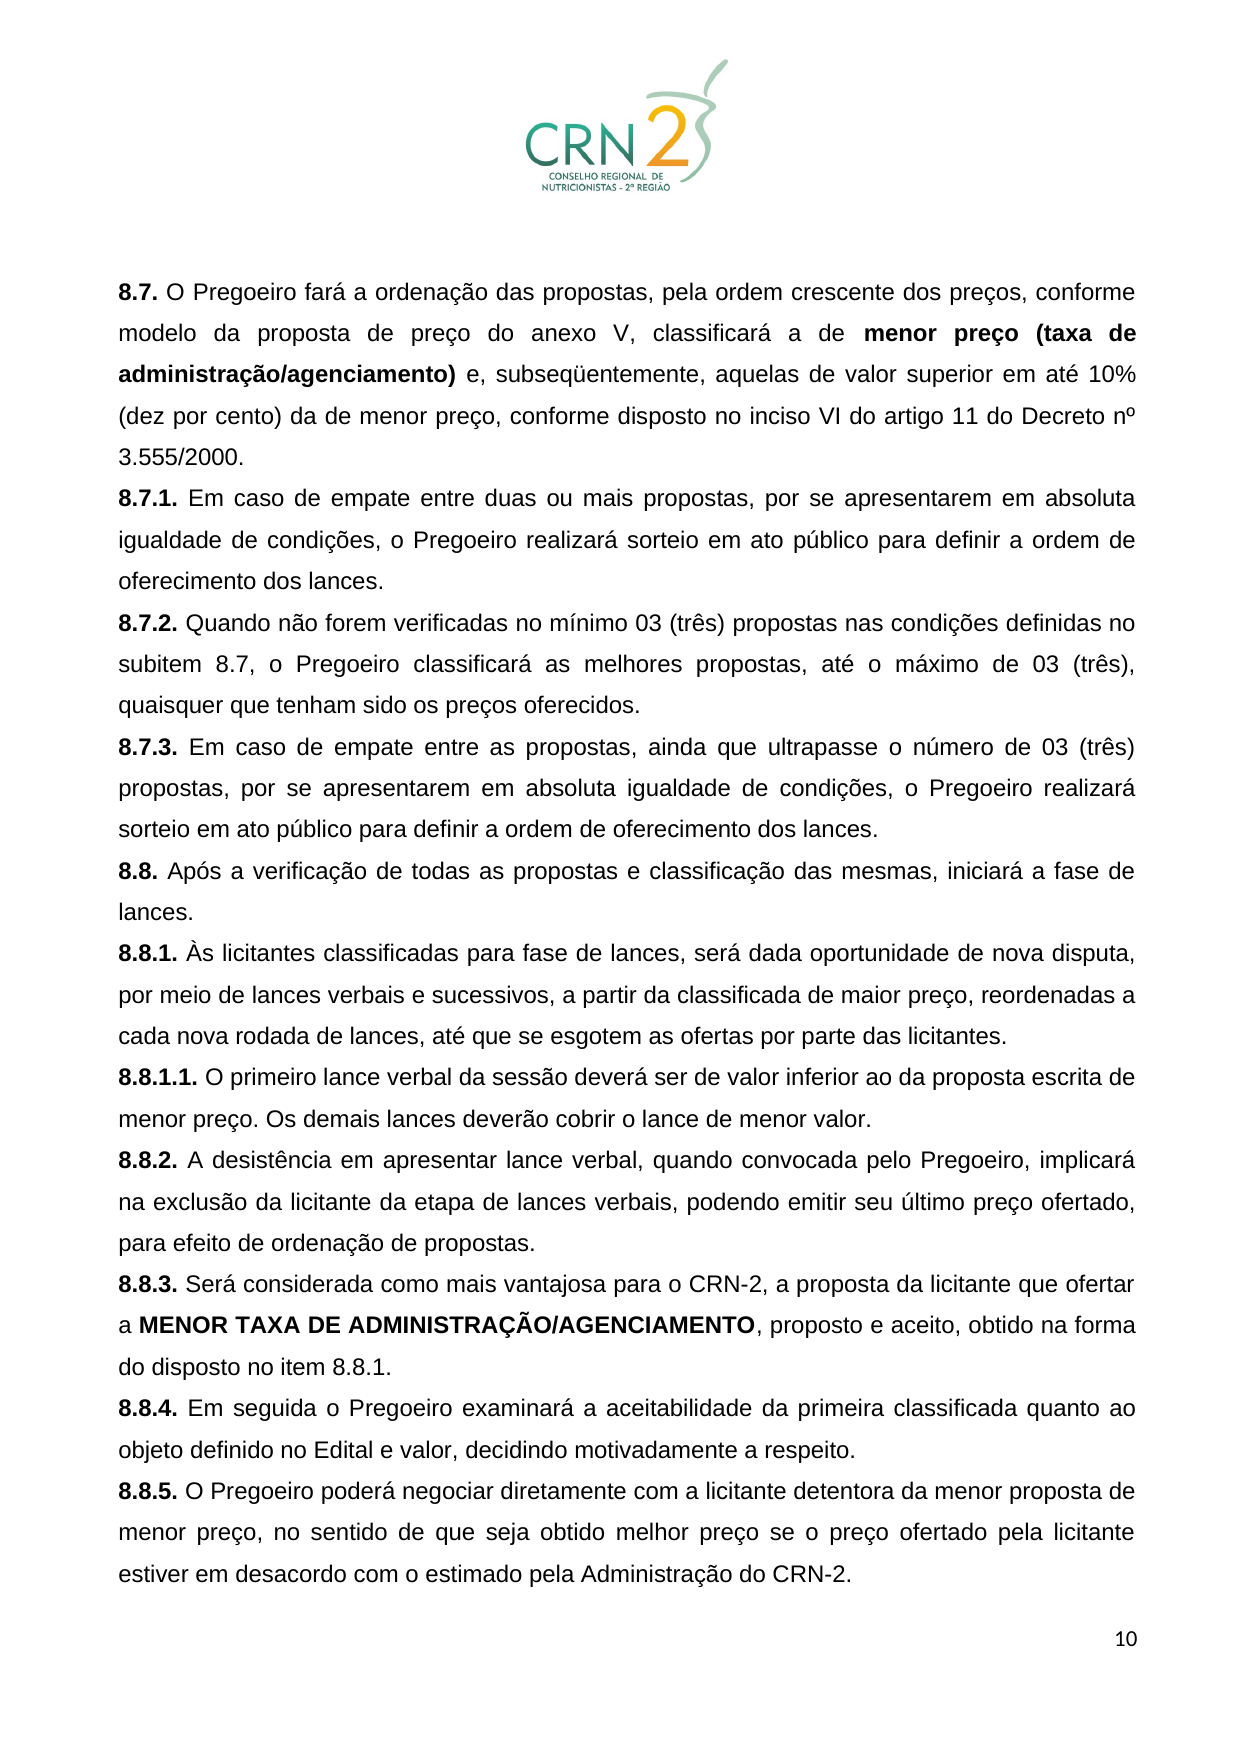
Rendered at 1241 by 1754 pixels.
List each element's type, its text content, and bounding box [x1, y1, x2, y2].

text 8.7.1. Em caso de empate entre duas ou mais propostas, por se apresentarem em absoluta igualdade de condições, o Pregoeiro realizará sorteio em ato público para definir a ordem de oferecimento dos lances. [118, 484, 1137, 595]
text 8.8.4. Em seguida o Pregoeiro examinará a aceitabilidade da primeira classificada quanto ao objeto definido no Edital e valor, decidindo motivadamente a respeito. [118, 1394, 1137, 1463]
text 8.7. O Pregoeiro fará a ordenação das propostas, pela ordem crescente dos preços, conforme modelo da proposta de preço do anexo V, classificará a de menor preço (taxa de administração/agenciamento) e, subseqüentemente, aquelas de valor superior em até 10% (dez por cento) da de menor preço, conforme disposto no inciso VI do artigo 11 do Decreto nº 3.555/2000. [118, 278, 1137, 471]
text 8.8.2. A desistência em apresentar lance verbal, quando convocada pelo Pregoeiro, implicará na exclusão da licitante da etapa de lances verbais, podendo emitir seu último preço ofertado, para efeito de ordenação de propostas. [118, 1146, 1137, 1256]
text 8.8. Após a verificação de todas as propostas e classificação das mesmas, iniciará a fase de lances. [118, 857, 1137, 926]
text 8.8.5. O Pregoeiro poderá negociar diretamente com a licitante detentora da menor proposta de menor preço, no sentido de que seja obtido melhor preço se o preço ofertado pela licitante estiver em desacordo com o estimado pela Administração do CRN-2. [118, 1477, 1137, 1587]
text 8.8.1.1. O primeiro lance verbal da sessão deverá ser de valor inferior ao da proposta escrita de menor preço. Os demais lances deverão cobrir o lance de menor valor. [118, 1063, 1137, 1132]
text 8.8.1. Às licitantes classificadas para fase de lances, será dada oportunidade de nova disputa, por meio de lances verbais e sucessivos, a partir da classificada de maior preço, reordenadas a cada nova rodada de lances, até que se esgotem as ofertas por parte das licitantes. [118, 939, 1137, 1049]
text 8.7.3. Em caso de empate entre as propostas, ainda que ultrapasse o número de 03 (três) propostas, por se apresentarem em absoluta igualdade de condições, o Pregoeiro realizará sorteio em ato público para definir a ordem de oferecimento dos lances. [118, 732, 1137, 843]
picture [524, 59, 731, 194]
text 8.8.3. Será considerada como mais vantajosa para o CRN-2, a proposta da licitante que ofertar a MENOR TAXA DE ADMINISTRAÇÃO/AGENCIAMENTO, proposto e aceito, obtido na forma do disposto no item 8.8.1. [118, 1270, 1137, 1380]
text 8.7.2. Quando não forem verificadas no mínimo 03 (três) propostas nas condições definidas no subitem 8.7, o Pregoeiro classificará as melhores propostas, até o máximo de 03 (três), quaisquer que tenham sido os preços oferecidos. [118, 608, 1137, 719]
